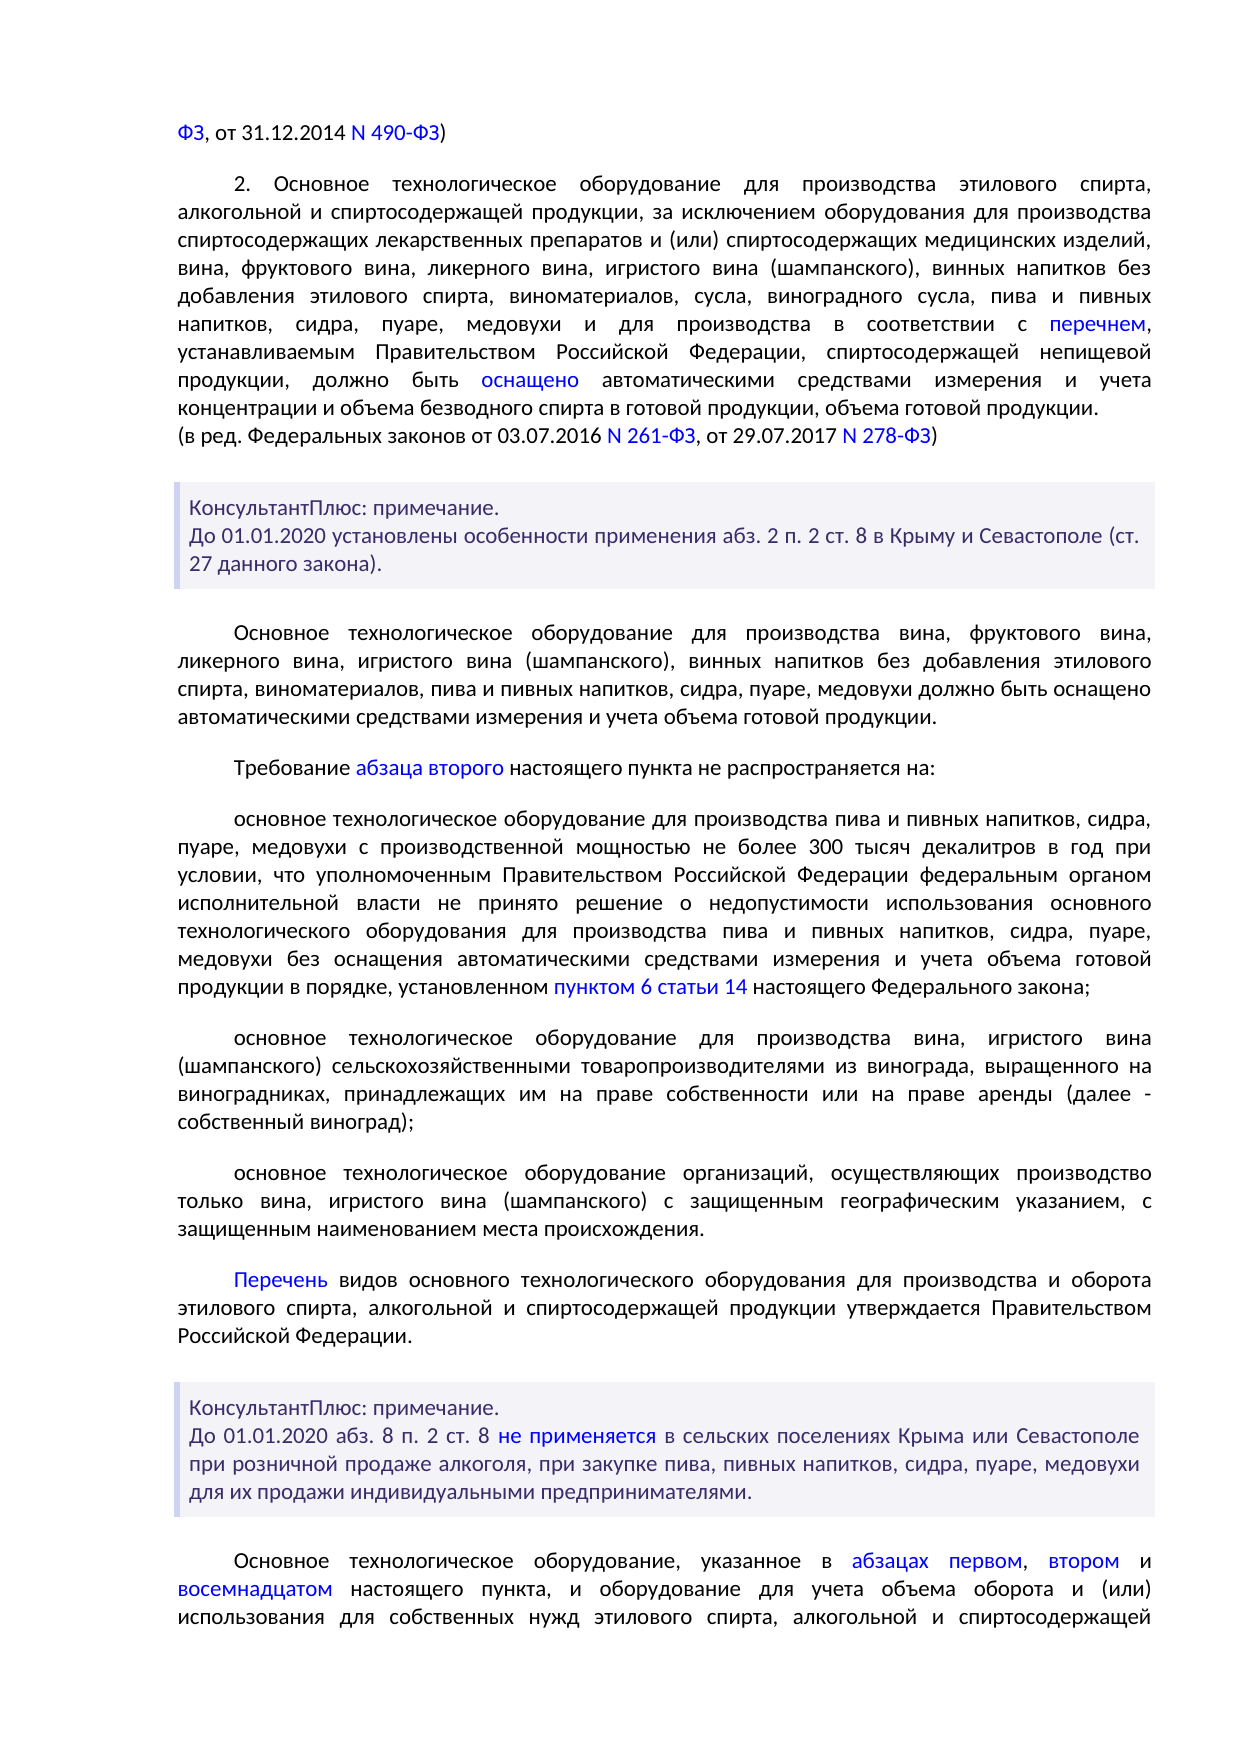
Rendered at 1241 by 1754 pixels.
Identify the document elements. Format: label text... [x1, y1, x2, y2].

text основное технологическое оборудование организаций, осуществляющих производство только вина, игристого вина (шампанского) с защищенным географическим указанием, с защищенным наименованием места происхождения. [177, 1158, 1152, 1242]
text (в ред. Федеральных законов от 03.07.2016 N 261-ФЗ, от 29.07.2017 N 278-ФЗ) [177, 421, 1152, 449]
text Перечень видов основного технологического оборудования для производства и оборота этилового спирта, алкогольной и спиртосодержащей продукции утверждается Правительством Российской Федерации. [177, 1265, 1152, 1349]
text основное технологическое оборудование для производства вина, игристого вина (шампанского) сельскохозяйственными товаропроизводителями из винограда, выращенного на виноградниках, принадлежащих им на праве собственности или на праве аренды (далее - собственный виноград); [177, 1023, 1152, 1135]
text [177, 118, 1152, 146]
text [177, 1546, 1152, 1631]
text Основное технологическое оборудование для производства вина, фруктового вина, ликерного вина, игристого вина (шампанского), винных напитков без добавления этилового спирта, виноматериалов, пива и пивных напитков, сидра, пуаре, медовухи должно быть оснащено автоматическими средствами измерения и учета объема готовой продукции. [177, 618, 1152, 730]
table_header КонсультантПлюс: примечание. До 01.01.2020 абз. 8 п. 2 ст. 8 не применяется в сельских поселениях Крыма или Севастополе при розничной продаже алкоголя, при закупке пива, пивных напитков, сидра, пуаре, медовухи для их продажи индивидуальными предпринимателями. [180, 1382, 1149, 1517]
text 2. Основное технологическое оборудование для производства этилового спирта, алкогольной и спиртосодержащей продукции, за исключением оборудования для производства спиртосодержащих лекарственных препаратов и (или) спиртосодержащих медицинских изделий, вина, фруктового вина, ликерного вина, игристого вина (шампанского), винных напитков без добавления этилового спирта, виноматериалов, сусла, виноградного сусла, пива и пивных напитков, сидра, пуаре, медовухи и для производства в соответствии с перечнем, устанавливаемым Правительством Российской Федерации, спиртосодержащей непищевой продукции, должно быть оснащено автоматическими средствами измерения и учета концентрации и объема безводного спирта в готовой продукции, объема готовой продукции. [177, 169, 1152, 421]
table_header КонсультантПлюс: примечание. До 01.01.2020 установлены особенности применения абз. 2 п. 2 ст. 8 в Крыму и Севастополе (ст. 27 данного закона). [180, 482, 1149, 589]
text основное технологическое оборудование для производства пива и пивных напитков, сидра, пуаре, медовухи с производственной мощностью не более 300 тысяч декалитров в год при условии, что уполномоченным Правительством Российской Федерации федеральным органом исполнительной власти не принято решение о недопустимости использования основного технологического оборудования для производства пива и пивных напитков, сидра, пуаре, медовухи без оснащения автоматическими средствами измерения и учета объема готовой продукции в порядке, установленном пунктом 6 статьи 14 настоящего Федерального закона; [177, 804, 1152, 1000]
text Требование абзаца второго настоящего пункта не распространяется на: [177, 753, 1152, 781]
